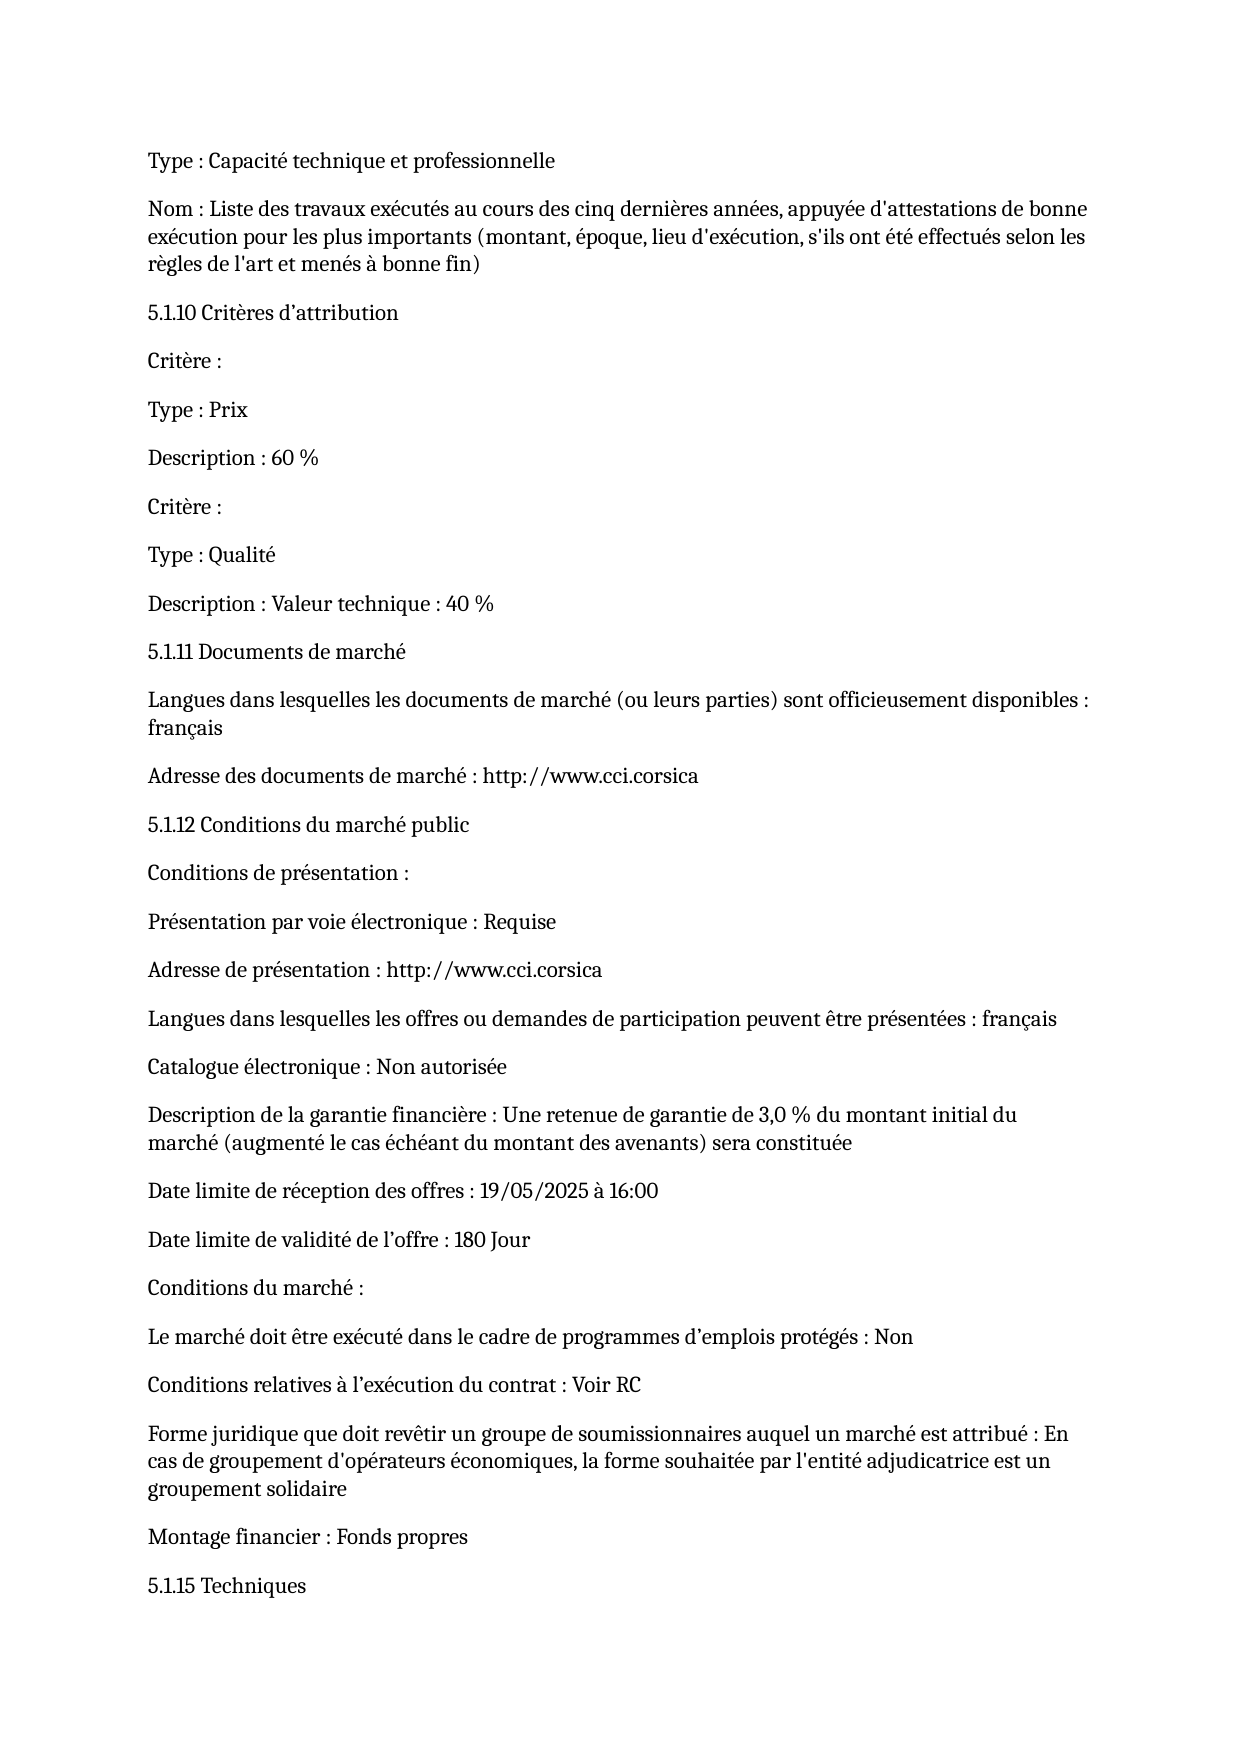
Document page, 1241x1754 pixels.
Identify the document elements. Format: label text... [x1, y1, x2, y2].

text Conditions du marché : [148, 1275, 1093, 1302]
text 5.1.11 Documents de marché [148, 639, 1093, 665]
text Date limite de validité de l’offre : 180 Jour [148, 1227, 1093, 1253]
text Catalogue électronique : Non autorisée [148, 1054, 1093, 1080]
text Langues dans lesquelles les documents de marché (ou leurs parties) sont officieusement disponibles : français [148, 687, 1093, 741]
text 5.1.10 Critères d’attribution [148, 300, 1093, 326]
text Adresse de présentation : http://www.cci.corsica [148, 957, 1093, 983]
text Forme juridique que doit revêtir un groupe de soumissionnaires auquel un marché est attribué : En cas de groupement d'opérateurs économiques, la forme souhaitée par l'entité adjudicatrice est un groupement solidaire [148, 1421, 1093, 1502]
text 5.1.15 Techniques [148, 1573, 1093, 1599]
text Montage financier : Fonds propres [148, 1524, 1093, 1551]
text Type : Prix [148, 397, 1093, 423]
text Présentation par voie électronique : Requise [148, 908, 1093, 935]
text Description de la garantie financière : Une retenue de garantie de 3,0 % du montant initial du marché (augmenté le cas échéant du montant des avenants) sera constituée [148, 1102, 1093, 1156]
text Description : 60 % [148, 445, 1093, 471]
text Conditions relatives à l’exécution du contrat : Voir RC [148, 1372, 1093, 1398]
text Critère : [148, 493, 1093, 520]
text Le marché doit être exécuté dans le cadre de programmes d’emplois protégés : Non [148, 1324, 1093, 1350]
text Langues dans lesquelles les offres ou demandes de participation peuvent être présentées : français [148, 1005, 1093, 1032]
text Type : Qualité [148, 542, 1093, 568]
text 5.1.12 Conditions du marché public [148, 812, 1093, 838]
text Date limite de réception des offres : 19/05/2025 à 16:00 [148, 1178, 1093, 1205]
text Description : Valeur technique : 40 % [148, 590, 1093, 617]
text Adresse des documents de marché : http://www.cci.corsica [148, 763, 1093, 789]
text Critère : [148, 348, 1093, 374]
text Nom : Liste des travaux exécutés au cours des cinq dernières années, appuyée d'attestations de bonne exécution pour les plus importants (montant, époque, lieu d'exécution, s'ils ont été effectués selon les règles de l'art et menés à bonne fin) [148, 196, 1093, 278]
text Type : Capacité technique et professionnelle [148, 148, 1093, 174]
text Conditions de présentation : [148, 860, 1093, 886]
